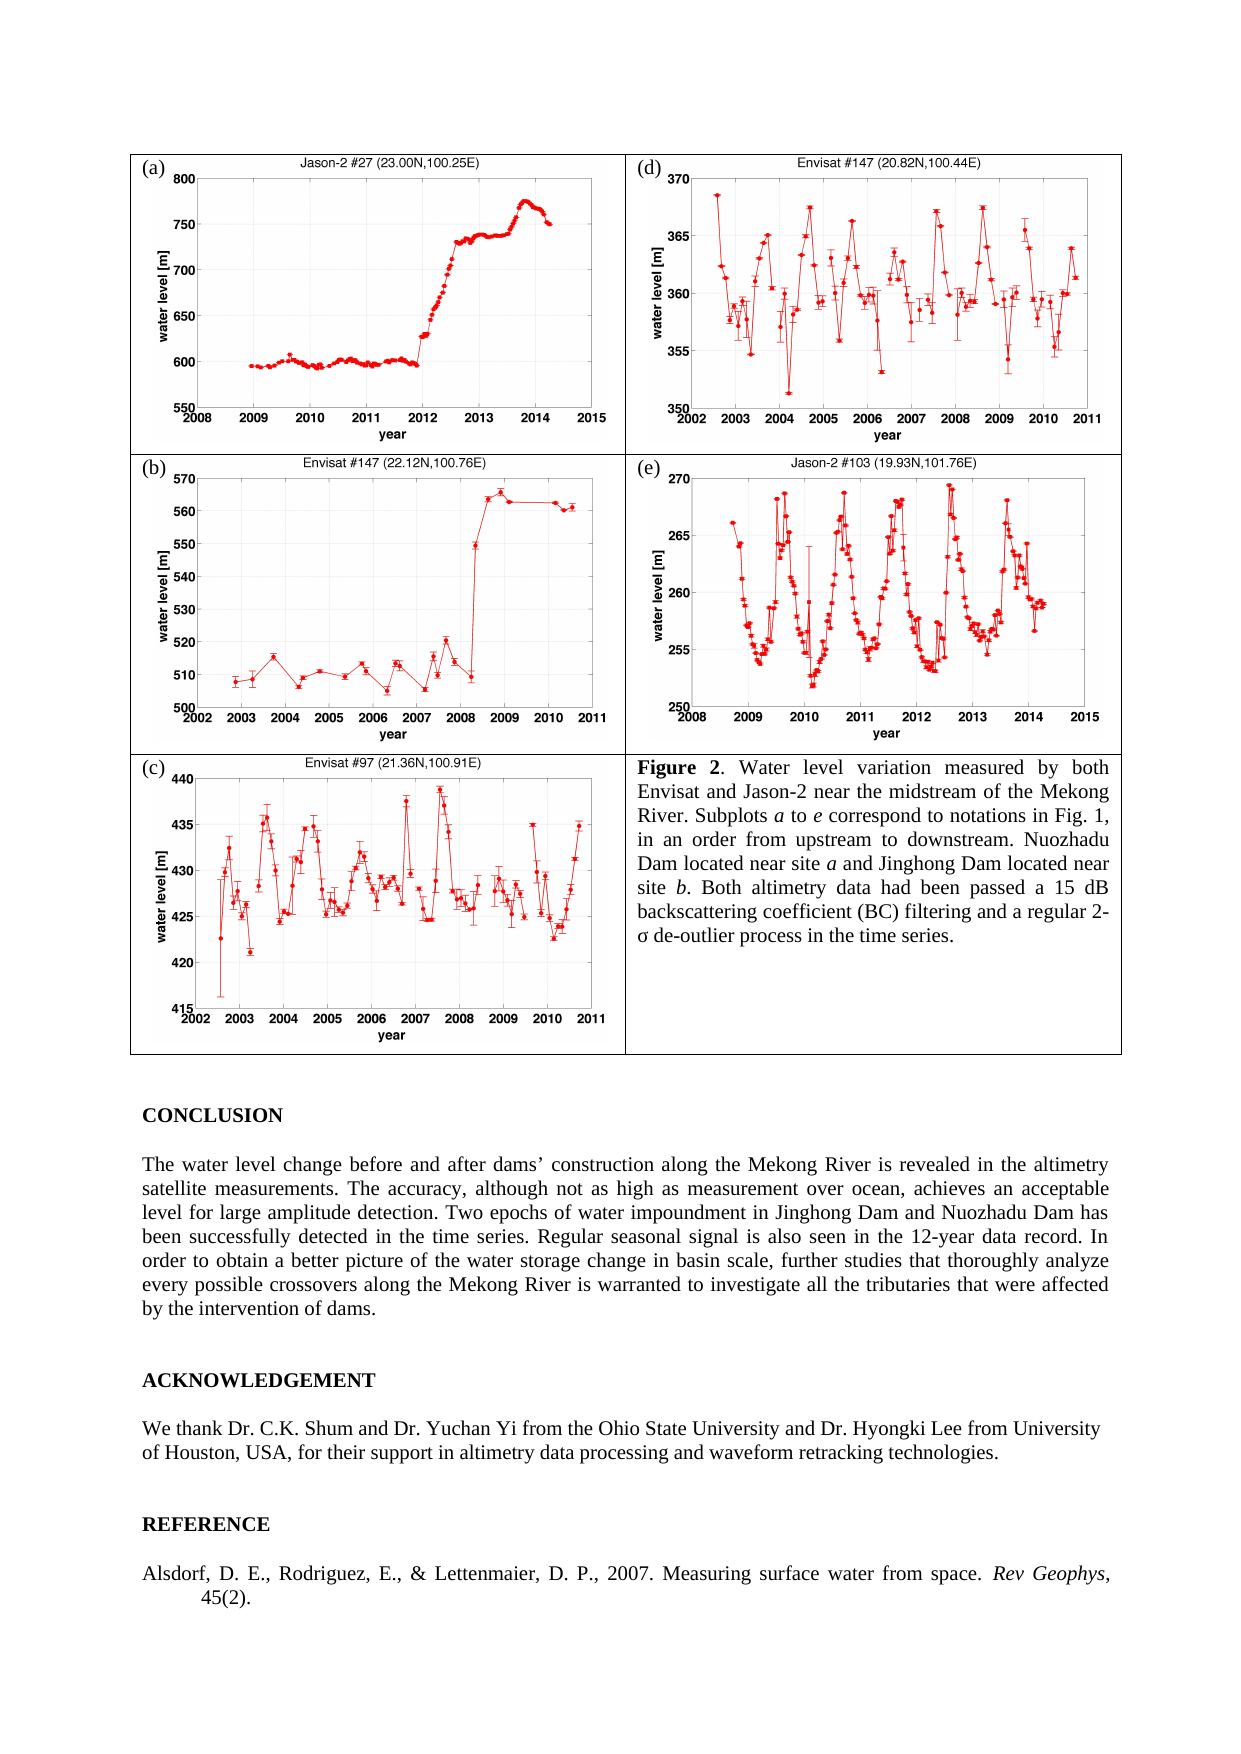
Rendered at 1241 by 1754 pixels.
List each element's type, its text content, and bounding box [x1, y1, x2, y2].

text We thank Dr. C.K. Shum and Dr. Yuchan Yi from the Ohio State University and Dr. Hyongki Lee from University of Houston, USA, for their support in altimetry data processing and waveform retracking technologies. [142, 1416, 1110, 1464]
text REFERENCE [142, 1512, 1110, 1536]
text The water level change before and after dams’ construction along the Mekong River is revealed in the altimetry satellite measurements. The accuracy, although not as high as measurement over ocean, achieves an acceptable level for large amplitude detection. Two epochs of water impoundment in Jinghong Dam and Nuozhadu Dam has been successfully detected in the time series. Regular seasonal signal is also seen in the 12-year data record. In order to obtain a better picture of the water storage change in basin scale, further studies that thoroughly analyze every possible crossovers along the Mekong River is warranted to investigate all the tributaries that were affected by the intervention of dams. [142, 1151, 1110, 1320]
text Alsdorf, D. E., Rodriguez, E., & Lettenmaier, D. P., 2007. Measuring surface water from space. Rev Geophys, 45(2). [142, 1561, 1110, 1609]
table_header (d) [626, 155, 1121, 454]
text ACKNOWLEDGEMENT [142, 1368, 1110, 1392]
table_cell (c) [131, 755, 625, 1054]
table_header (a) [131, 155, 625, 454]
table_cell (b) [131, 455, 625, 754]
table_cell (e) [626, 455, 1121, 754]
text CONCLUSION [142, 1103, 1110, 1127]
table_cell Figure 2. Water level variation measured by both Envisat and Jason-2 near the midstream of the Mekong River. Subplots a to e correspond to notations in Fig. 1, in an order from upstream to downstream. Nuozhadu Dam located near site a and Jinghong Dam located near site b. Both altimetry data had been passed a 15 dB backscattering coefficient (BC) filtering and a regular 2-σ de-outlier process in the time series. [626, 755, 1121, 1054]
